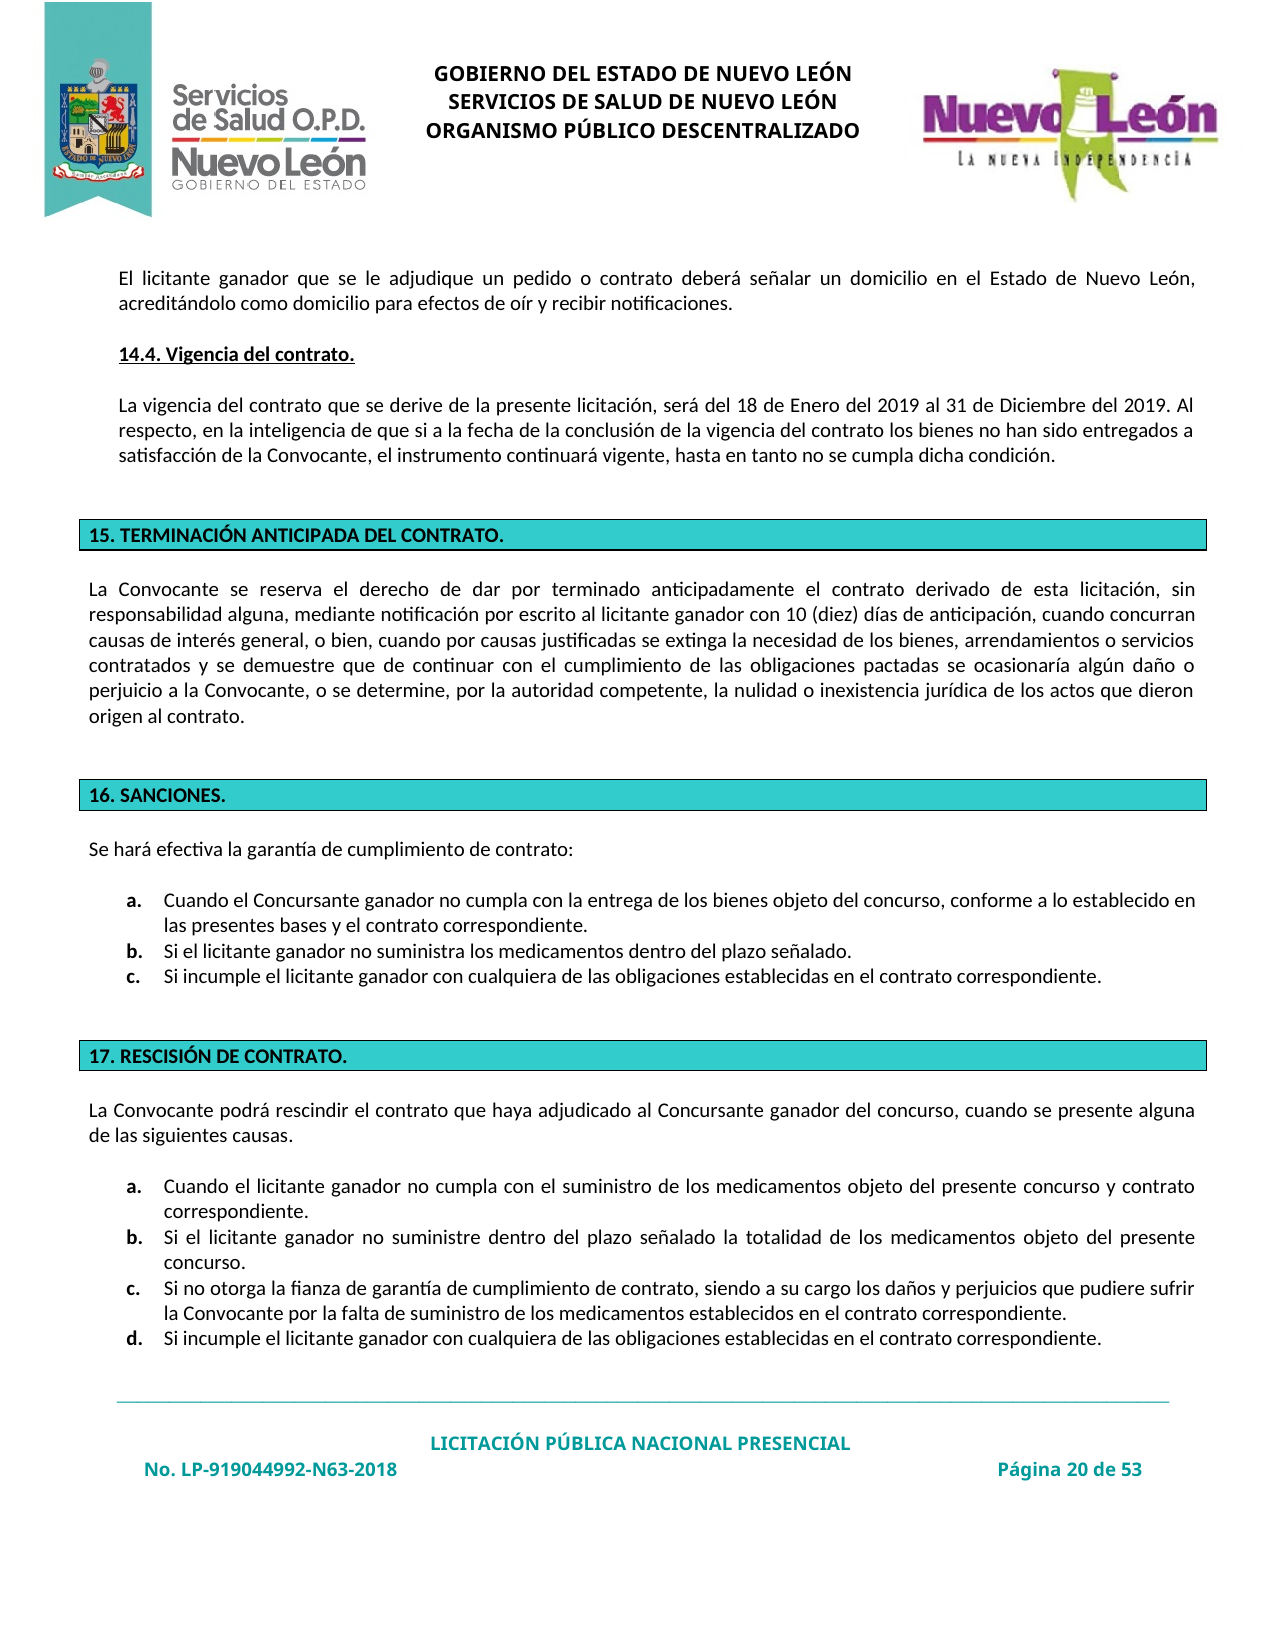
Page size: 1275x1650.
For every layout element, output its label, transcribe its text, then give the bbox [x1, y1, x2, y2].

list Si incumple el licitante ganador con cualquiera de las obligaciones establecidas en el contrato correspondiente. [126, 963, 1197, 989]
list Cuando el Concursante ganador no cumpla con la entrega de los bienes objeto del concurso, conforme a lo establecido en las presentes bases y el contrato correspondiente. [126, 887, 1197, 938]
text La vigencia del contrato que se derive de la presente licitación, será del 18 de Enero del 2019 al 31 de Diciembre del 2019. Al respecto, en la inteligencia de que si a la fecha de la conclusión de la vigencia del contrato los bienes no han sido entregados a satisfacción de la Convocante, el instrumento continuará vigente, hasta en tanto no se cumpla dicha condición. [118, 392, 1197, 468]
list Si incumple el licitante ganador con cualquiera de las obligaciones establecidas en el contrato correspondiente. [126, 1326, 1197, 1351]
text 16. SANCIONES. [80, 780, 1206, 810]
list Cuando el licitante ganador no cumpla con el suministro de los medicamentos objeto del presente concurso y contrato correspondiente. [126, 1173, 1197, 1224]
text 15. TERMINACIÓN ANTICIPADA DEL CONTRATO. [80, 520, 1206, 549]
picture [15, 2, 1249, 229]
text Se hará efectiva la garantía de cumplimiento de contrato: [89, 836, 1197, 862]
text 17. RESCISIÓN DE CONTRATO. [80, 1041, 1206, 1070]
list Si el licitante ganador no suministre dentro del plazo señalado la totalidad de los medicamentos objeto del presente concurso. [126, 1224, 1197, 1275]
list Si el licitante ganador no suministra los medicamentos dentro del plazo señalado. [126, 938, 1197, 963]
text podrá rescindir el contrato que haya adjudicado al Concursante ganador del concurso, cuando se presente alguna de las siguientes causas. [89, 1097, 1197, 1148]
list Si no otorga la fianza de garantía de cumplimiento de contrato, siendo a su cargo los daños y perjuicios que pudiere sufrir la Convocante por la falta de suministro de los medicamentos establecidos en el contrato correspondiente. [126, 1275, 1197, 1326]
text El licitante ganador que se le adjudique un pedido o contrato deberá señalar un domicilio en el Estado de Nuevo León, acreditándolo como domicilio para efectos de oír y recibir notificaciones. [118, 265, 1197, 316]
text La Convocante se reserva el derecho de dar por terminado anticipadamente el contrato derivado de esta licitación, sin responsabilidad alguna, mediante notificación por escrito al licitante ganador con 10 (diez) días de anticipación, cuando concurran causas de interés general, o bien, cuando por causas justificadas se extinga la necesidad de los bienes, arrendamientos o servicios contratados y se demuestre que de continuar con el cumplimiento de las obligaciones pactadas se ocasionaría algún daño o perjuicio a la Convocante, o se determine, por la autoridad competente, la nulidad o inexistencia jurídica de los actos que dieron origen al contrato. [89, 576, 1197, 728]
text 14.4. Vigencia del contrato. [118, 341, 1197, 366]
